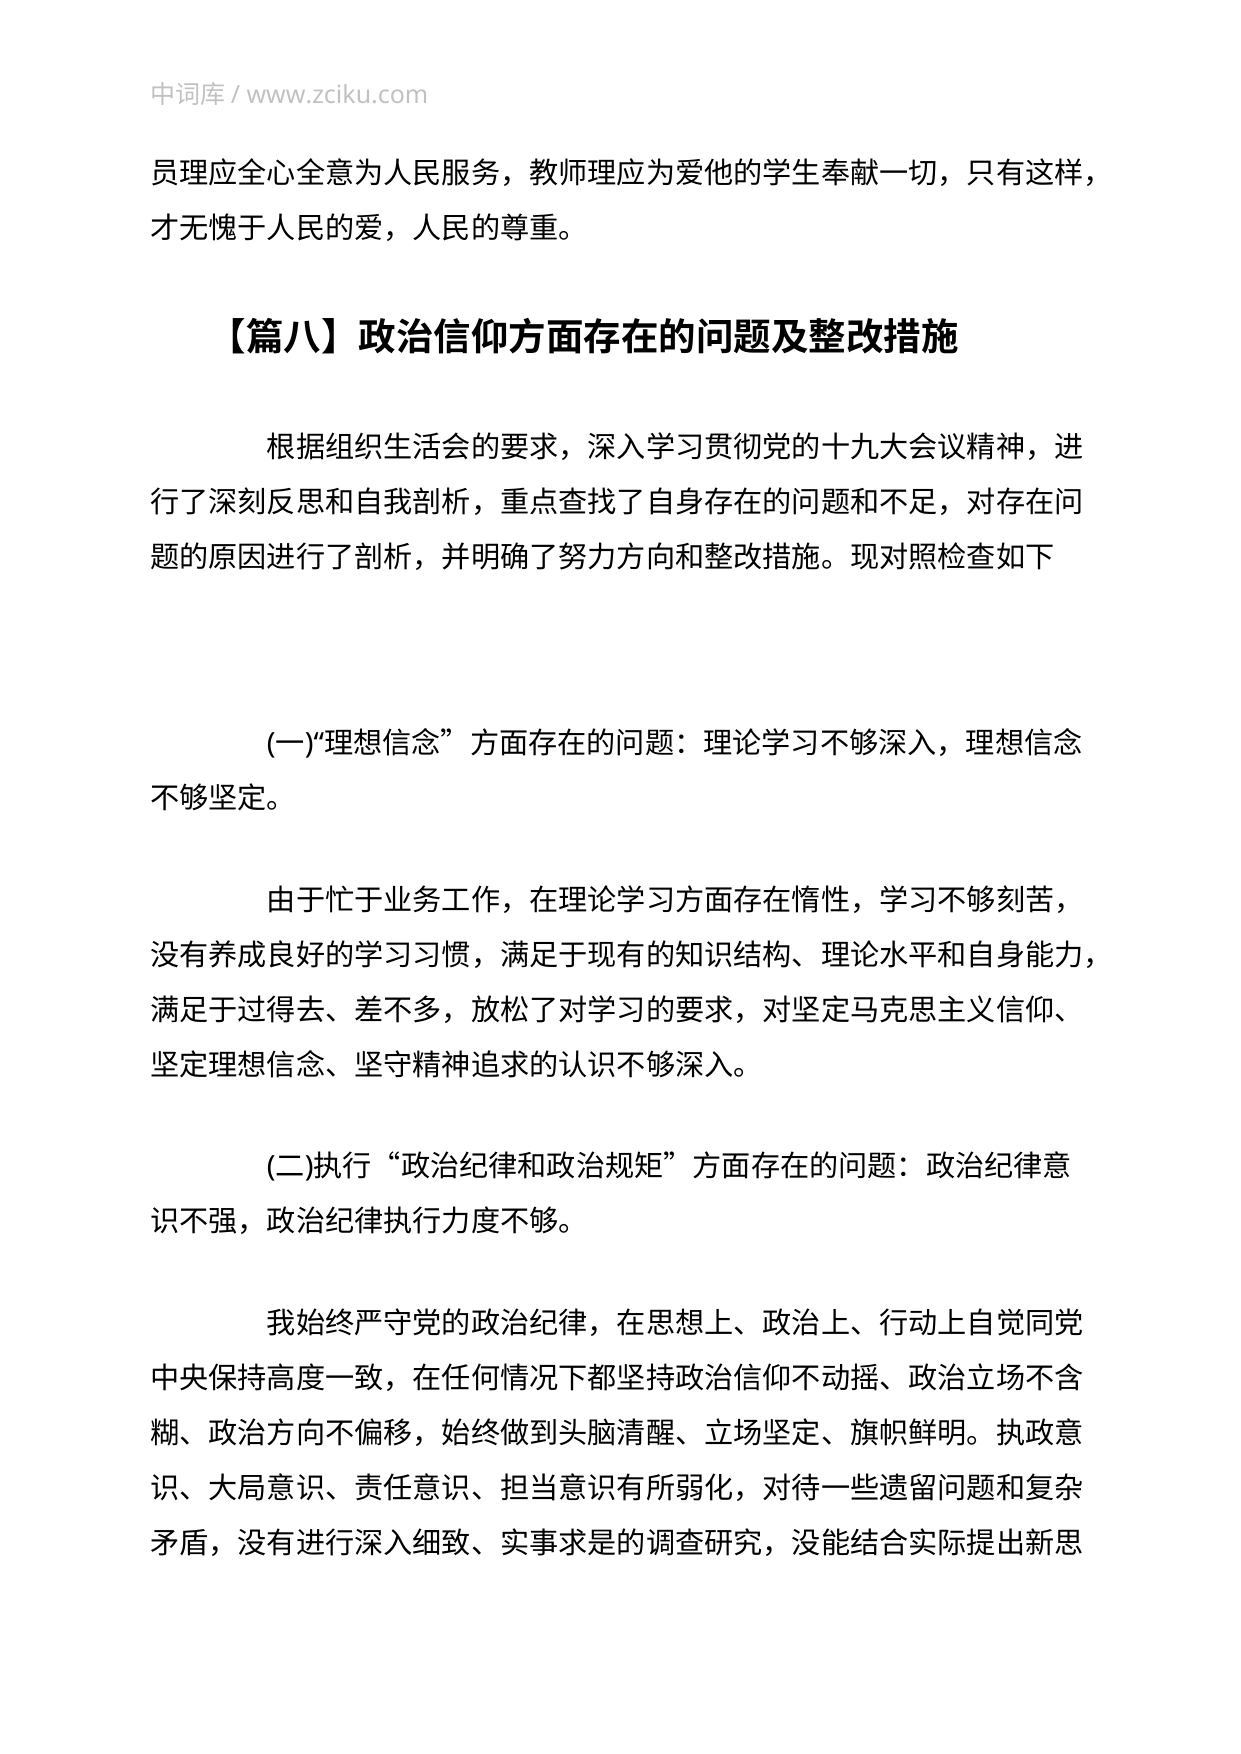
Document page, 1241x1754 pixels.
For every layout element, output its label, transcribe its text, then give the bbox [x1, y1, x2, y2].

text 【篇八】政治信仰方面存在的问题及整改措施 [150, 307, 1090, 361]
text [150, 1300, 1090, 1562]
text (二)执行“政治纪律和政治规矩”方面存在的问题：政治纪律意识不强，政治纪律执行力度不够。 [150, 1143, 1090, 1240]
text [150, 150, 1090, 247]
text 根据组织生活会的要求，深入学习贯彻党的十九大会议精神，进行了深刻反思和自我剖析，重点查找了自身存在的问题和不足，对存在问题的原因进行了剖析，并明确了努力方向和整改措施。现对照检查如下 [150, 424, 1090, 576]
text (一)“理想信念”方面存在的问题：理论学习不够深入，理想信念不够坚定。 [150, 720, 1090, 817]
text 由于忙于业务工作，在理论学习方面存在惰性，学习不够刻苦，没有养成良好的学习习惯，满足于现有的知识结构、理论水平和自身能力，满足于过得去、差不多，放松了对学习的要求，对坚定马克思主义信仰、坚定理想信念、坚守精神追求的认识不够深入。 [150, 877, 1090, 1083]
